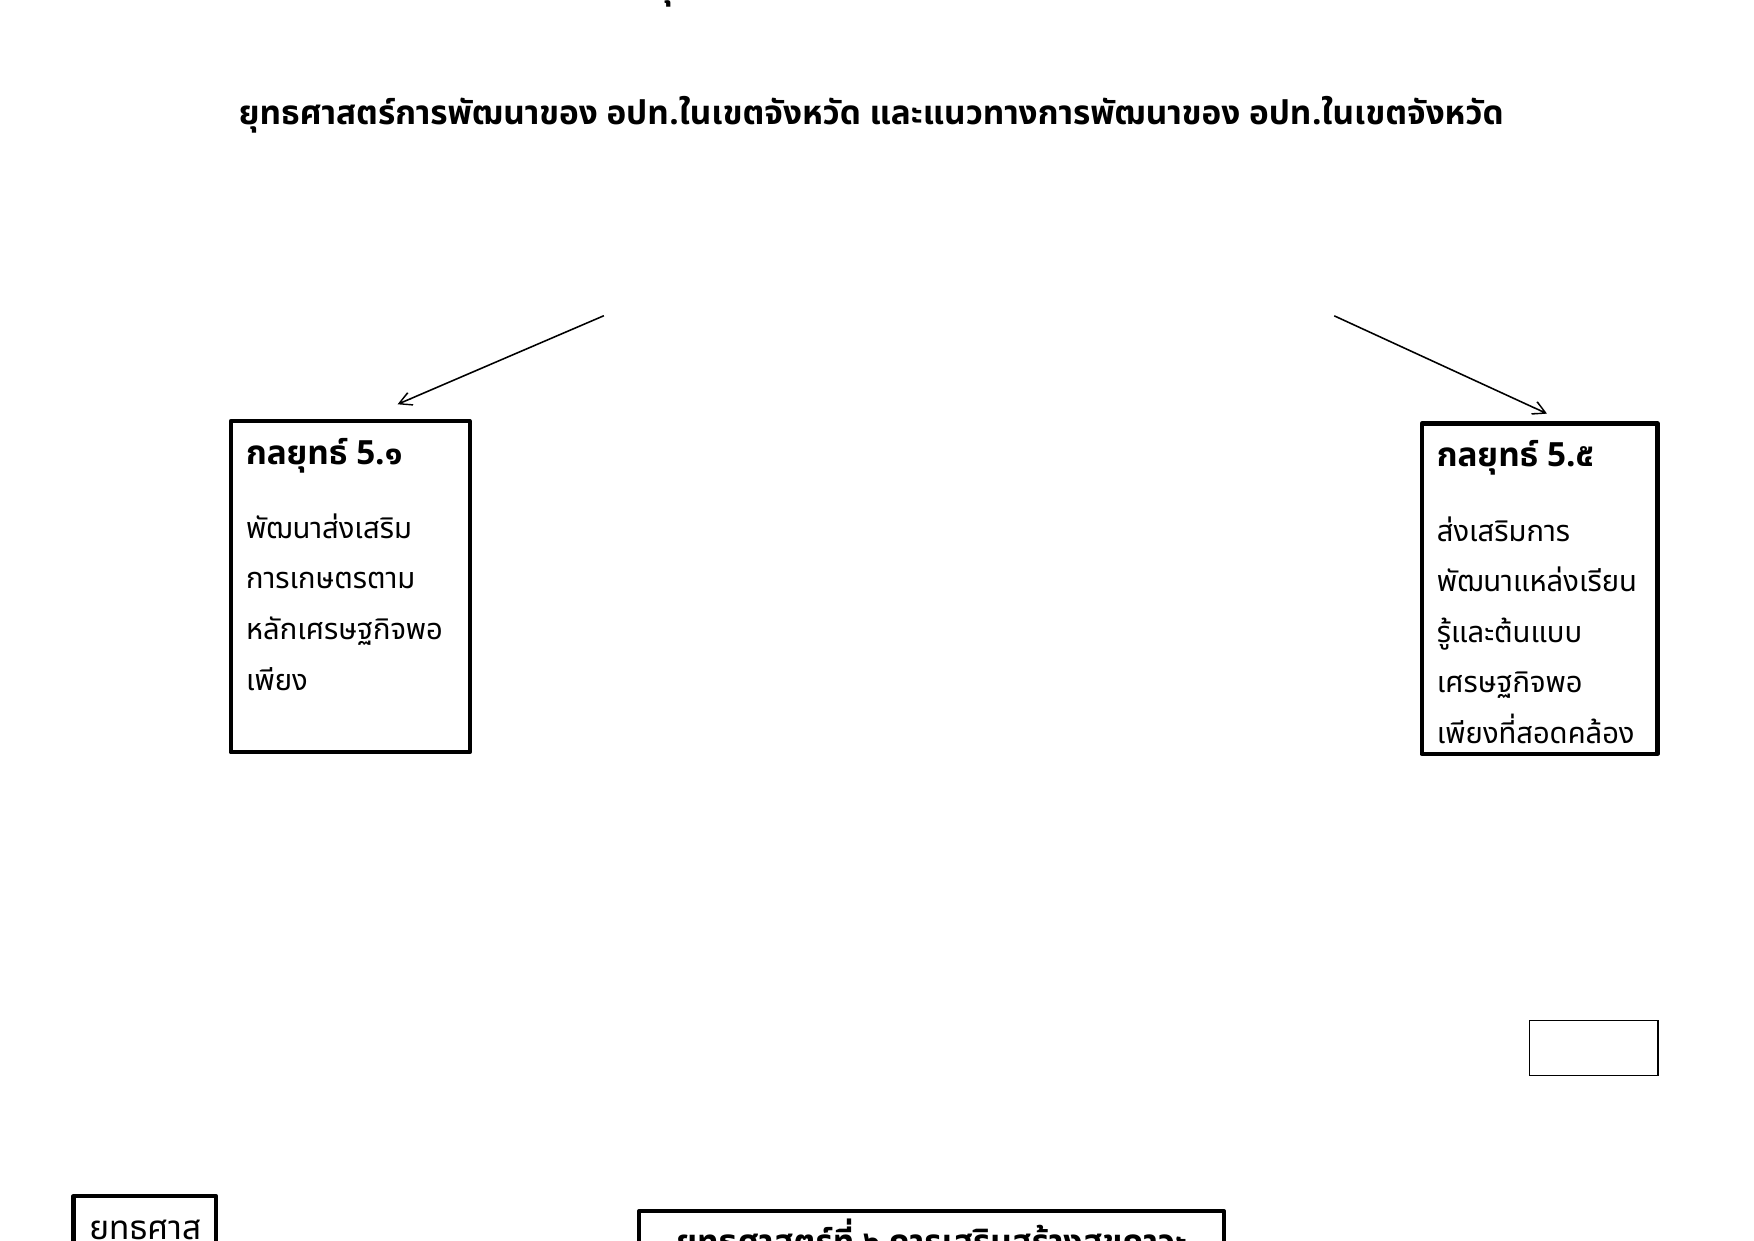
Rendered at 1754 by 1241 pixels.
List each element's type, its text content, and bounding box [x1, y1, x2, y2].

text ยุทธศาสตร์การพัฒนาของ อปท.ในเขตจังหวัด และแนวทางการพัฒนาของ อปท.ในเขตจังหวัด [74, 89, 1668, 139]
